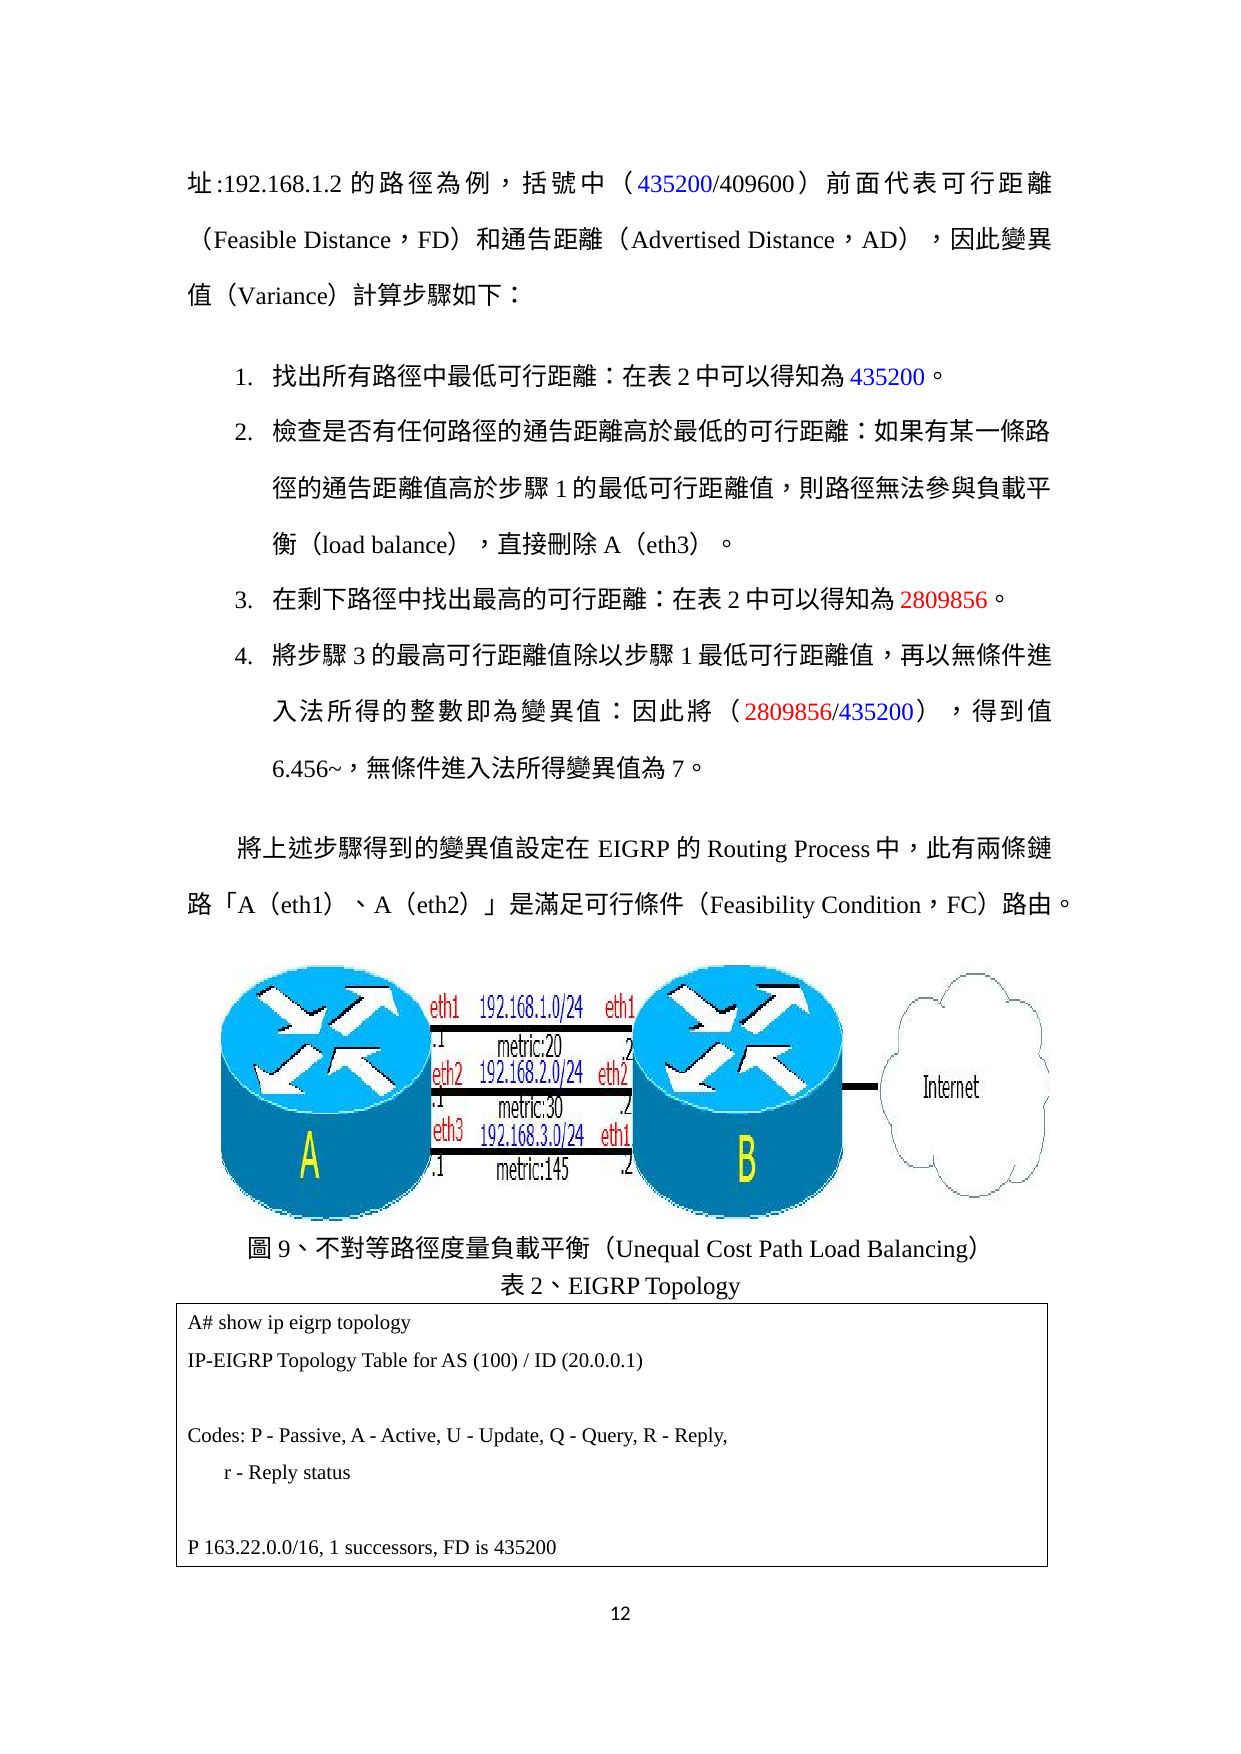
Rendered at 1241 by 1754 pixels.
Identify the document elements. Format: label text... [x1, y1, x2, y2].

picture [257, 1095, 265, 1100]
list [187, 162, 1053, 312]
list 將上述步驟得到的變異值設定在 EIGRP 的Routing Process中，此有兩條鏈路「A（eth1）、A（eth2）」是滿足可行條件（Feasibility Condition，FC）路由。 [187, 828, 1053, 922]
picture [339, 1108, 357, 1113]
list 檢查是否有任何路徑的通告距離高於最低的可行距離：如果有某一條路徑的通告距離值高於步驟1的最低可行距離值，則路徑無法參與負載平衡（load balance），直接刪除 A（eth3）。 [234, 411, 1053, 561]
picture [329, 985, 399, 1039]
picture [253, 1041, 322, 1095]
picture [327, 1045, 395, 1099]
picture [312, 1112, 335, 1117]
picture [220, 965, 1050, 1223]
text 表 2、EIGRP Topology [187, 1265, 1053, 1302]
list 將步驟3的最高可行距離值除以步驟1最低可行距離值，再以無條件進入法所得的整數即為變異值：因此將（2809856/435200），得到值6.456~，無條件進入法所得變異值為7。 [234, 635, 1053, 785]
picture [300, 1128, 321, 1181]
picture [392, 1091, 398, 1099]
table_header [177, 1304, 1047, 1566]
picture [256, 985, 328, 1035]
text 圖 9、不對等路徑度量負載平衡（Unequal Cost Path Load Balancing） [187, 1227, 1053, 1265]
picture [292, 1108, 311, 1117]
